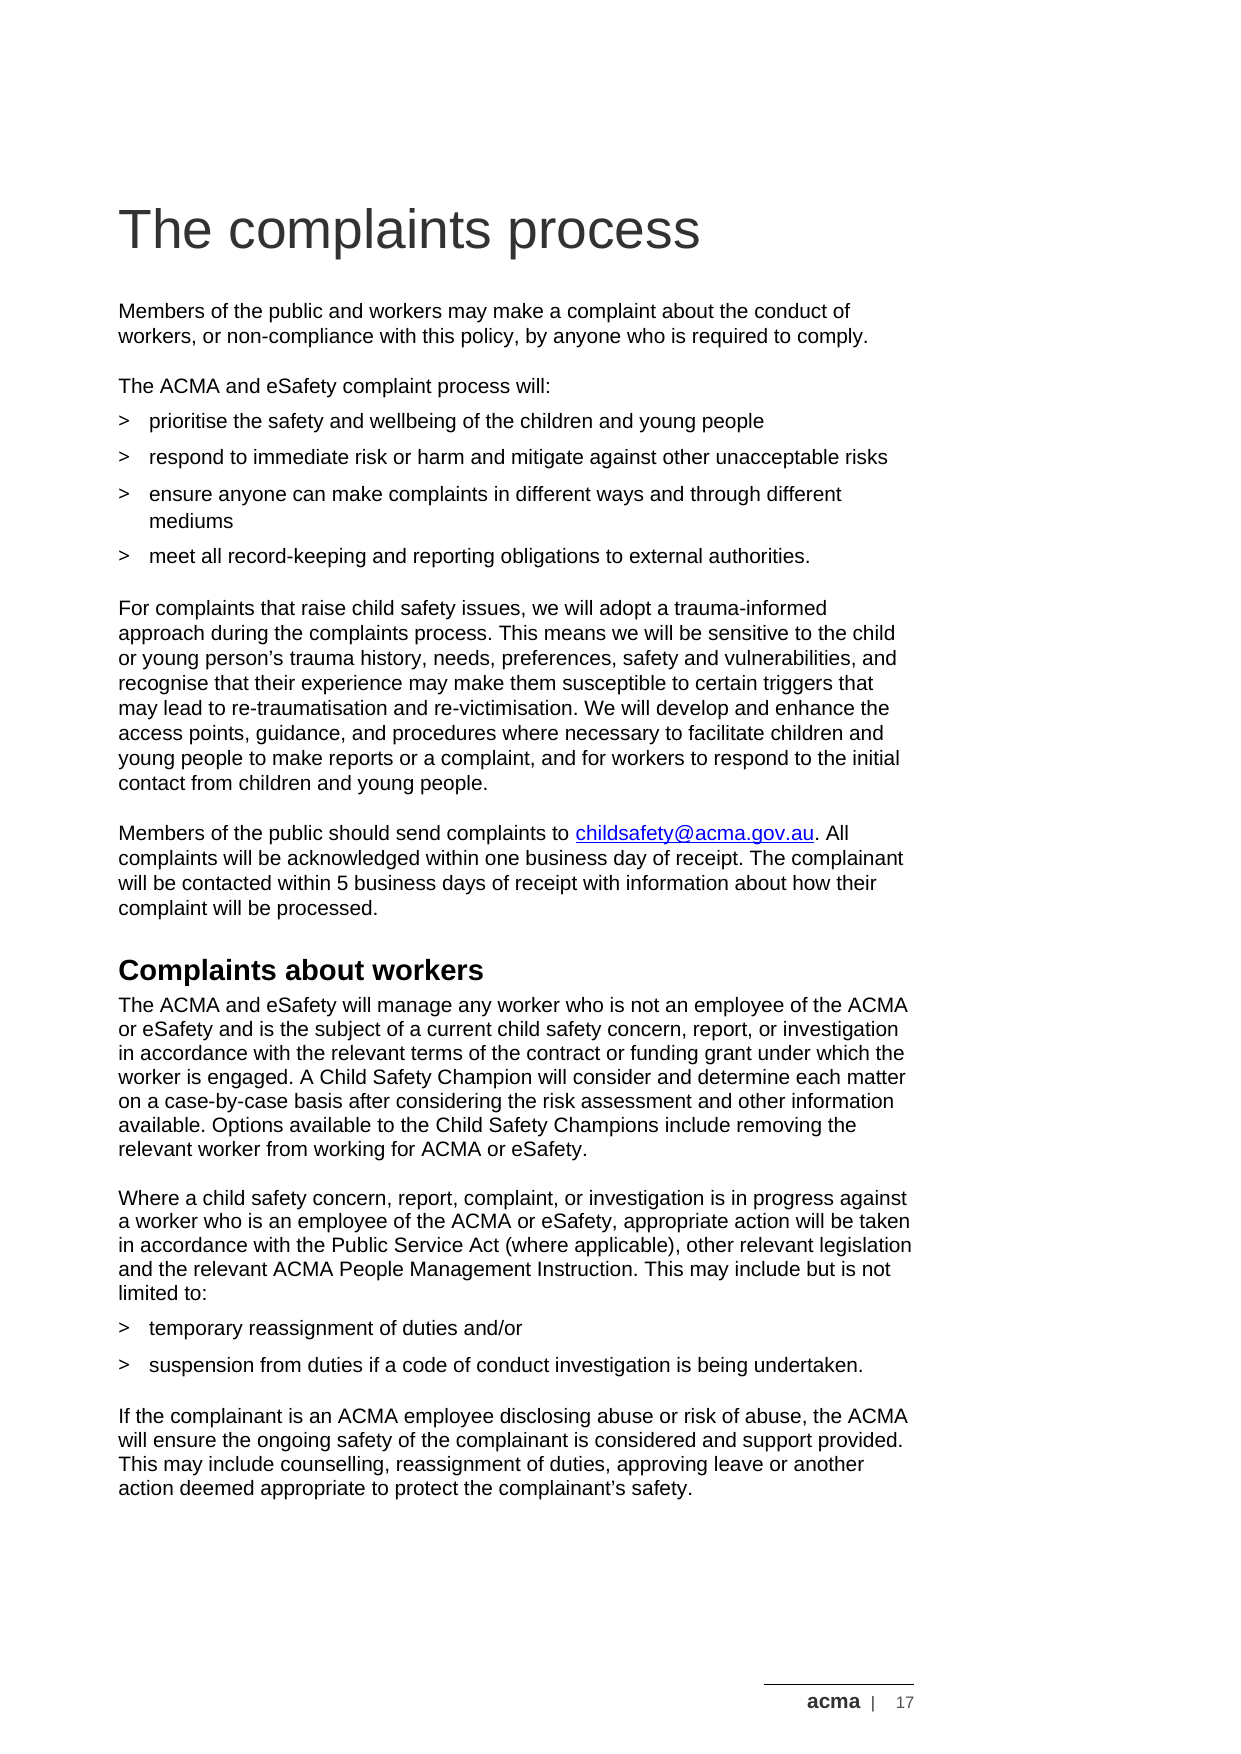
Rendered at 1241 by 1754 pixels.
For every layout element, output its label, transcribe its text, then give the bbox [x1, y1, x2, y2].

text For complaints that raise child safety issues, we will adopt a trauma-informed approach during the complaints process. This means we will be sensitive to the child or young person’s trauma history, needs, preferences, safety and vulnerabilities, and recognise that their experience may make them susceptible to certain triggers that may lead to re-traumatisation and re-victimisation. We will develop and enhance the access points, guidance, and procedures where necessary to facilitate children and young people to make reports or a complaint, and for workers to respond to the initial contact from children and young people. [118, 594, 917, 794]
text prioritise the safety and wellbeing of the children and young people [118, 406, 917, 434]
subtitle The complaints process [118, 203, 917, 260]
text suspension from duties if a code of conduct investigation is being undertaken. [118, 1350, 917, 1379]
text If the complainant is an ACMA employee disclosing abuse or risk of abuse, the ACMA will ensure the ongoing safety of the complainant is considered and support provided. This may include counselling, reassignment of duties, approving leave or another action deemed appropriate to protect the complainant’s safety. [118, 1404, 917, 1499]
text ensure anyone can make complaints in different ways and through different mediums [118, 479, 917, 533]
list The ACMA and eSafety complaint process will: [118, 372, 917, 397]
text Members of the public should send complaints to childsafety@acma.gov.au. All complaints will be acknowledged within one business day of receipt. The complainant will be contacted within 5 business days of receipt with information about how their complaint will be processed. [118, 819, 917, 919]
text temporary reassignment of duties and/or [118, 1313, 917, 1342]
text The ACMA and eSafety will manage any worker who is not an employee of the ACMA or eSafety and is the subject of a current child safety concern, report, or investigation in accordance with the relevant terms of the contract or funding grant under which the worker is engaged. A Child Safety Champion will consider and determine each matter on a case-by-case basis after considering the risk assessment and other information available. Options available to the Child Safety Champions include removing the relevant worker from working for ACMA or eSafety. [118, 993, 917, 1160]
text Where a child safety concern, report, complaint, or investigation is in progress against a worker who is an employee of the ACMA or eSafety, appropriate action will be taken in accordance with the Public Service Act (where applicable), other relevant legislation and the relevant ACMA People Management Instruction. This may include but is not limited to: [118, 1185, 917, 1305]
text meet all record-keeping and reporting obligations to external authorities. [118, 541, 917, 569]
text respond to immediate risk or harm and mitigate against other unacceptable risks [118, 442, 917, 471]
text Members of the public and workers may make a complaint about the conduct of workers, or non-compliance with this policy, by anyone who is required to comply. [118, 297, 917, 347]
subtitle Complaints about workers [118, 953, 917, 986]
